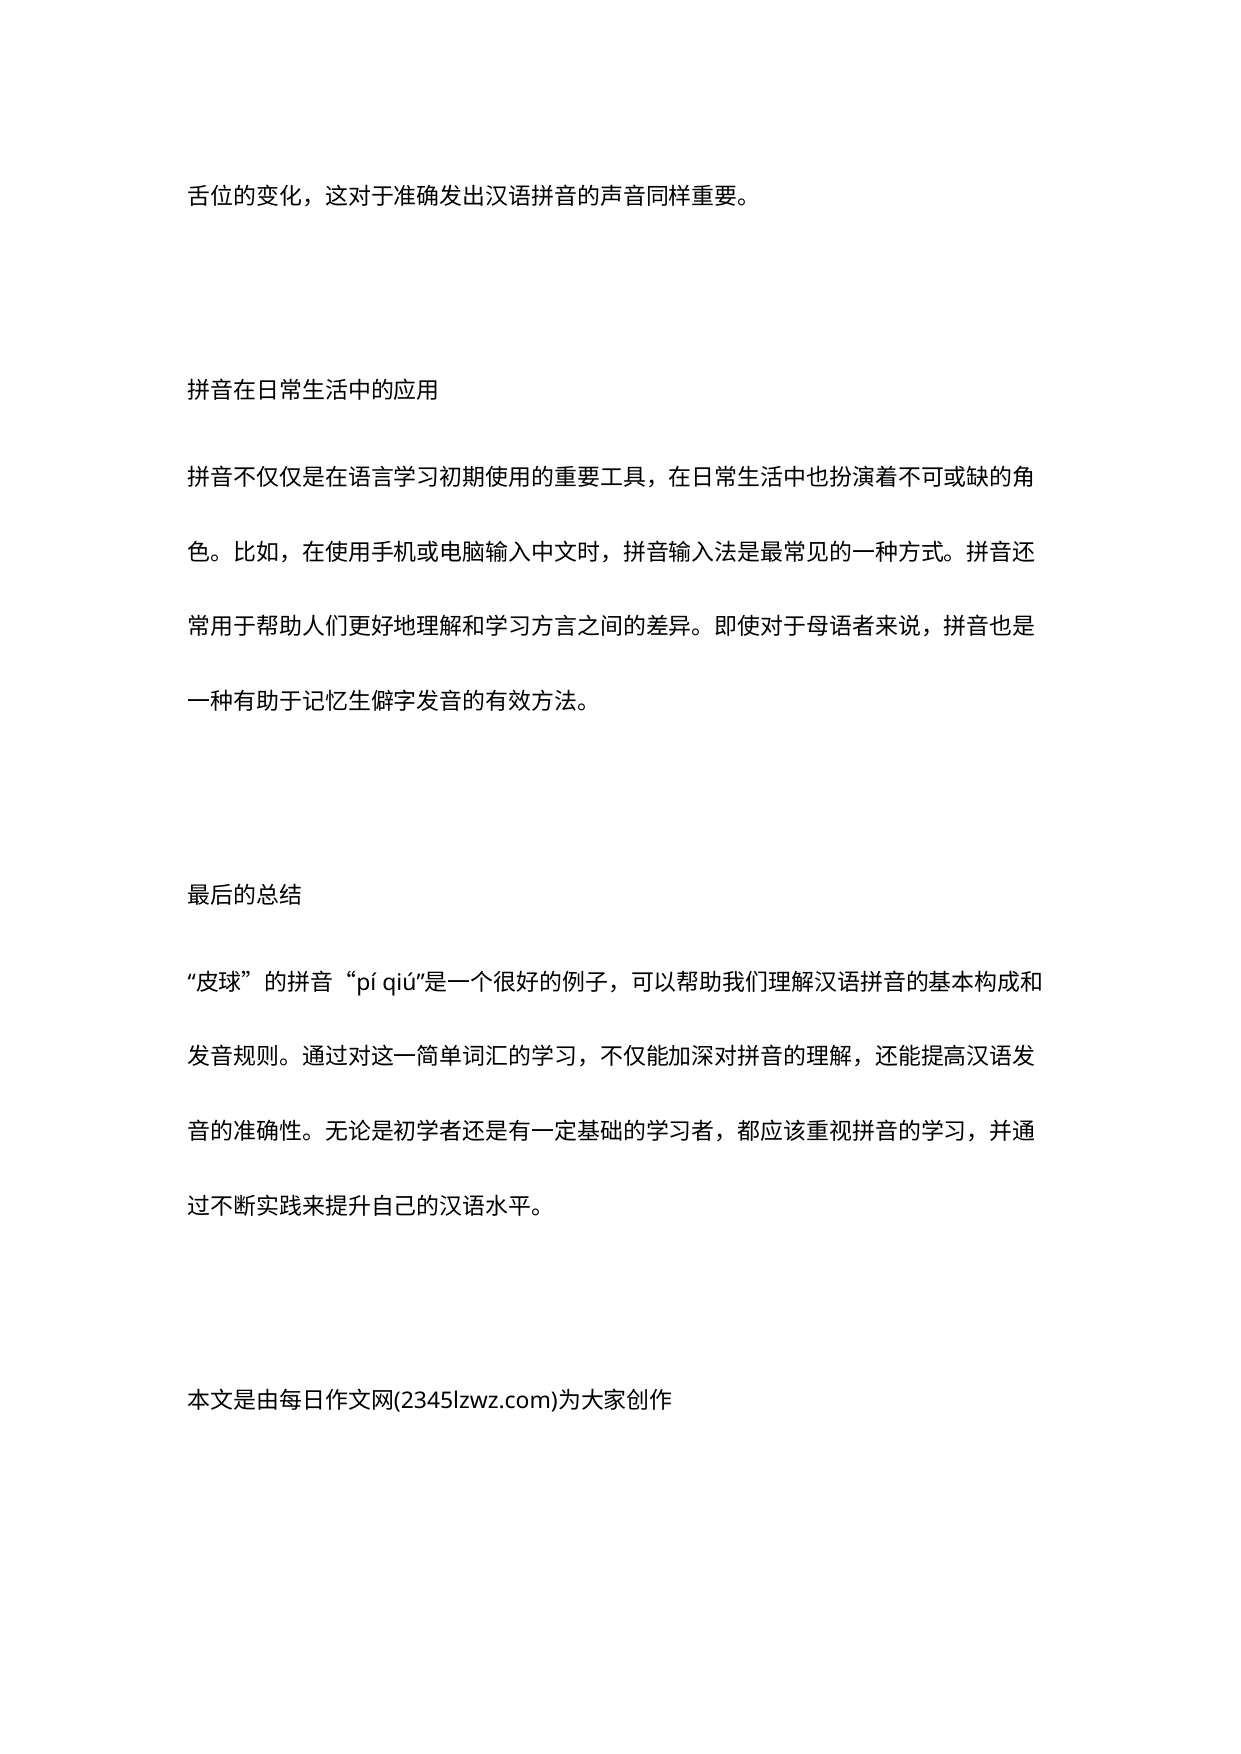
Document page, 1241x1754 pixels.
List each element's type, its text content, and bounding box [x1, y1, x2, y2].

text 拼音不仅仅是在语言学习初期使用的重要工具，在日常生活中也扮演着不可或缺的角色。比如，在使用手机或电脑输入中文时，拼音输入法是最常见的一种方式。拼音还常用于帮助人们更好地理解和学习方言之间的差异。即使对于母语者来说，拼音也是一种有助于记忆生僻字发音的有效方法。 [187, 443, 1053, 732]
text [187, 162, 1053, 227]
text 本文是由每日作文网(2345lzwz.com)为大家创作 [187, 1366, 1053, 1431]
text 最后的总结 [187, 861, 1053, 926]
text “皮球”的拼音“pí qiú”是一个很好的例子，可以帮助我们理解汉语拼音的基本构成和发音规则。通过对这一简单词汇的学习，不仅能加深对拼音的理解，还能提高汉语发音的准确性。无论是初学者还是有一定基础的学习者，都应该重视拼音的学习，并通过不断实践来提升自己的汉语水平。 [187, 948, 1053, 1237]
text 拼音在日常生活中的应用 [187, 356, 1053, 421]
